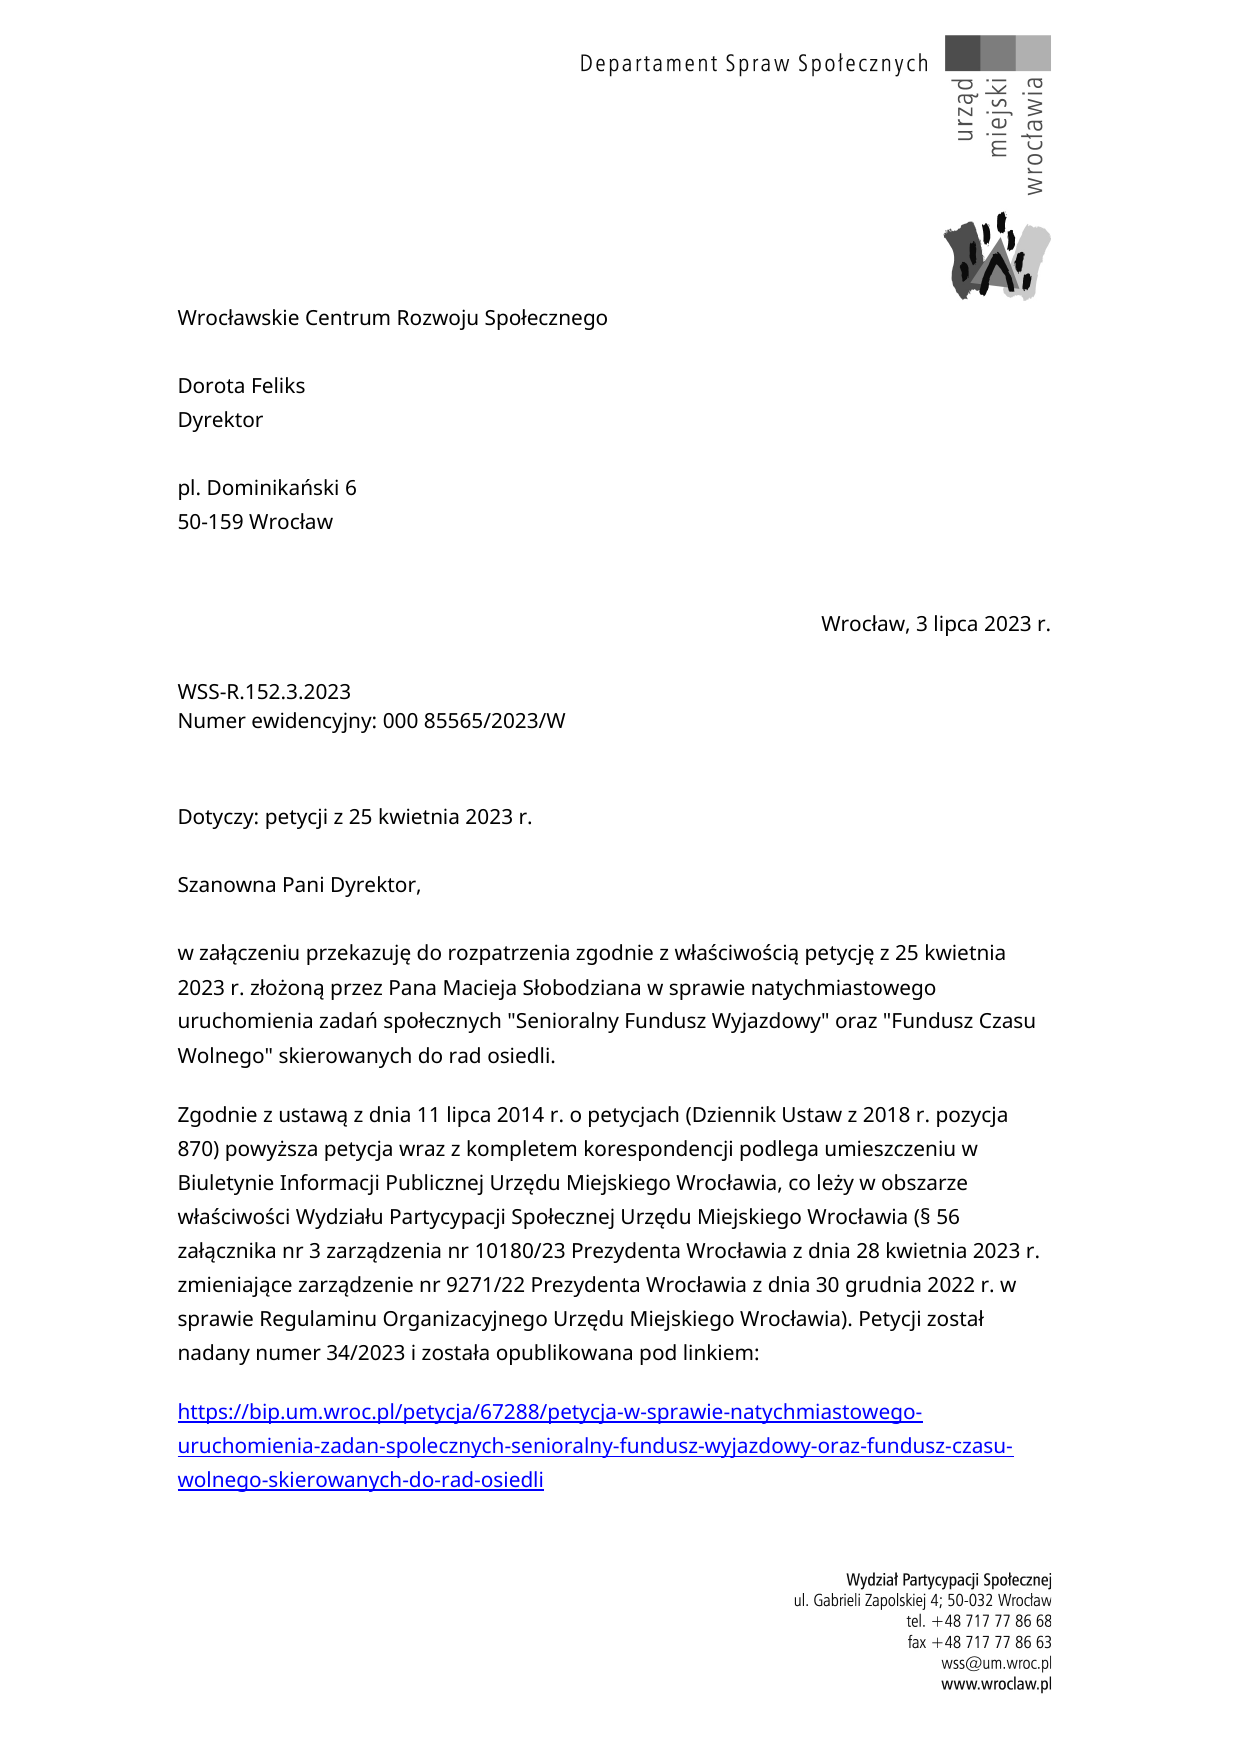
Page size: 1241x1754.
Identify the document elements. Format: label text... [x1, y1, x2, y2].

text pl. Dominikański 6 [177, 473, 1051, 501]
text Wrocławskie Centrum Rozwoju Społecznego [177, 303, 1051, 331]
text Zgodnie z ustawą z dnia 11 lipca 2014 r. o petycjach (Dziennik Ustaw z 2018 r. pozycja 870) powyższa petycja wraz z kompletem korespondencji podlega umieszczeniu w Biuletynie Informacji Publicznej Urzędu Miejskiego Wrocławia, co leży w obszarze właściwości Wydziału Partycypacji Społecznej Urzędu Miejskiego Wrocławia (§ 56 załącznika nr 3 zarządzenia nr 10180/23 Prezydenta Wrocławia z dnia 28 kwietnia 2023 r. zmieniające zarządzenie nr 9271/22 Prezydenta Wrocławia z dnia 30 grudnia 2022 r. w sprawie Regulaminu Organizacyjnego Urzędu Miejskiego Wrocławia). Petycji został nadany numer 34/2023 i została opublikowana pod linkiem: [177, 1100, 1051, 1367]
text Dyrektor [177, 405, 1051, 433]
text Dorota Feliks [177, 371, 1051, 399]
text Numer ewidencyjny: 000 85565/2023/W [177, 706, 1051, 734]
text Dotyczy: petycji z 25 kwietnia 2023 r. [177, 802, 1051, 831]
text 50-159 Wrocław [177, 507, 1051, 535]
picture [581, 35, 1052, 303]
text https://bip.um.wroc.pl/petycja/67288/petycja-w-sprawie-natychmiastowego-uruchomienia-zadan-spolecznych-senioralny-fundusz-wyjazdowy-oraz-fundusz-czasu-wolnego-skierowanych-do-rad-osiedli [177, 1397, 1051, 1494]
text Wrocław, 3 lipca 2023 r. [177, 609, 1051, 638]
text w załączeniu przekazuję do rozpatrzenia zgodnie z właściwością petycję z 25 kwietnia 2023 r. złożoną przez Pana Macieja Słobodziana w sprawie natychmiastowego uruchomienia zadań społecznych "Senioralny Fundusz Wyjazdowy" oraz "Fundusz Czasu Wolnego" skierowanych do rad osiedli. [177, 938, 1051, 1069]
picture [793, 1571, 1052, 1695]
text Szanowna Pani Dyrektor, [177, 870, 1051, 899]
text WSS-R.152.3.2023 [177, 677, 1051, 706]
